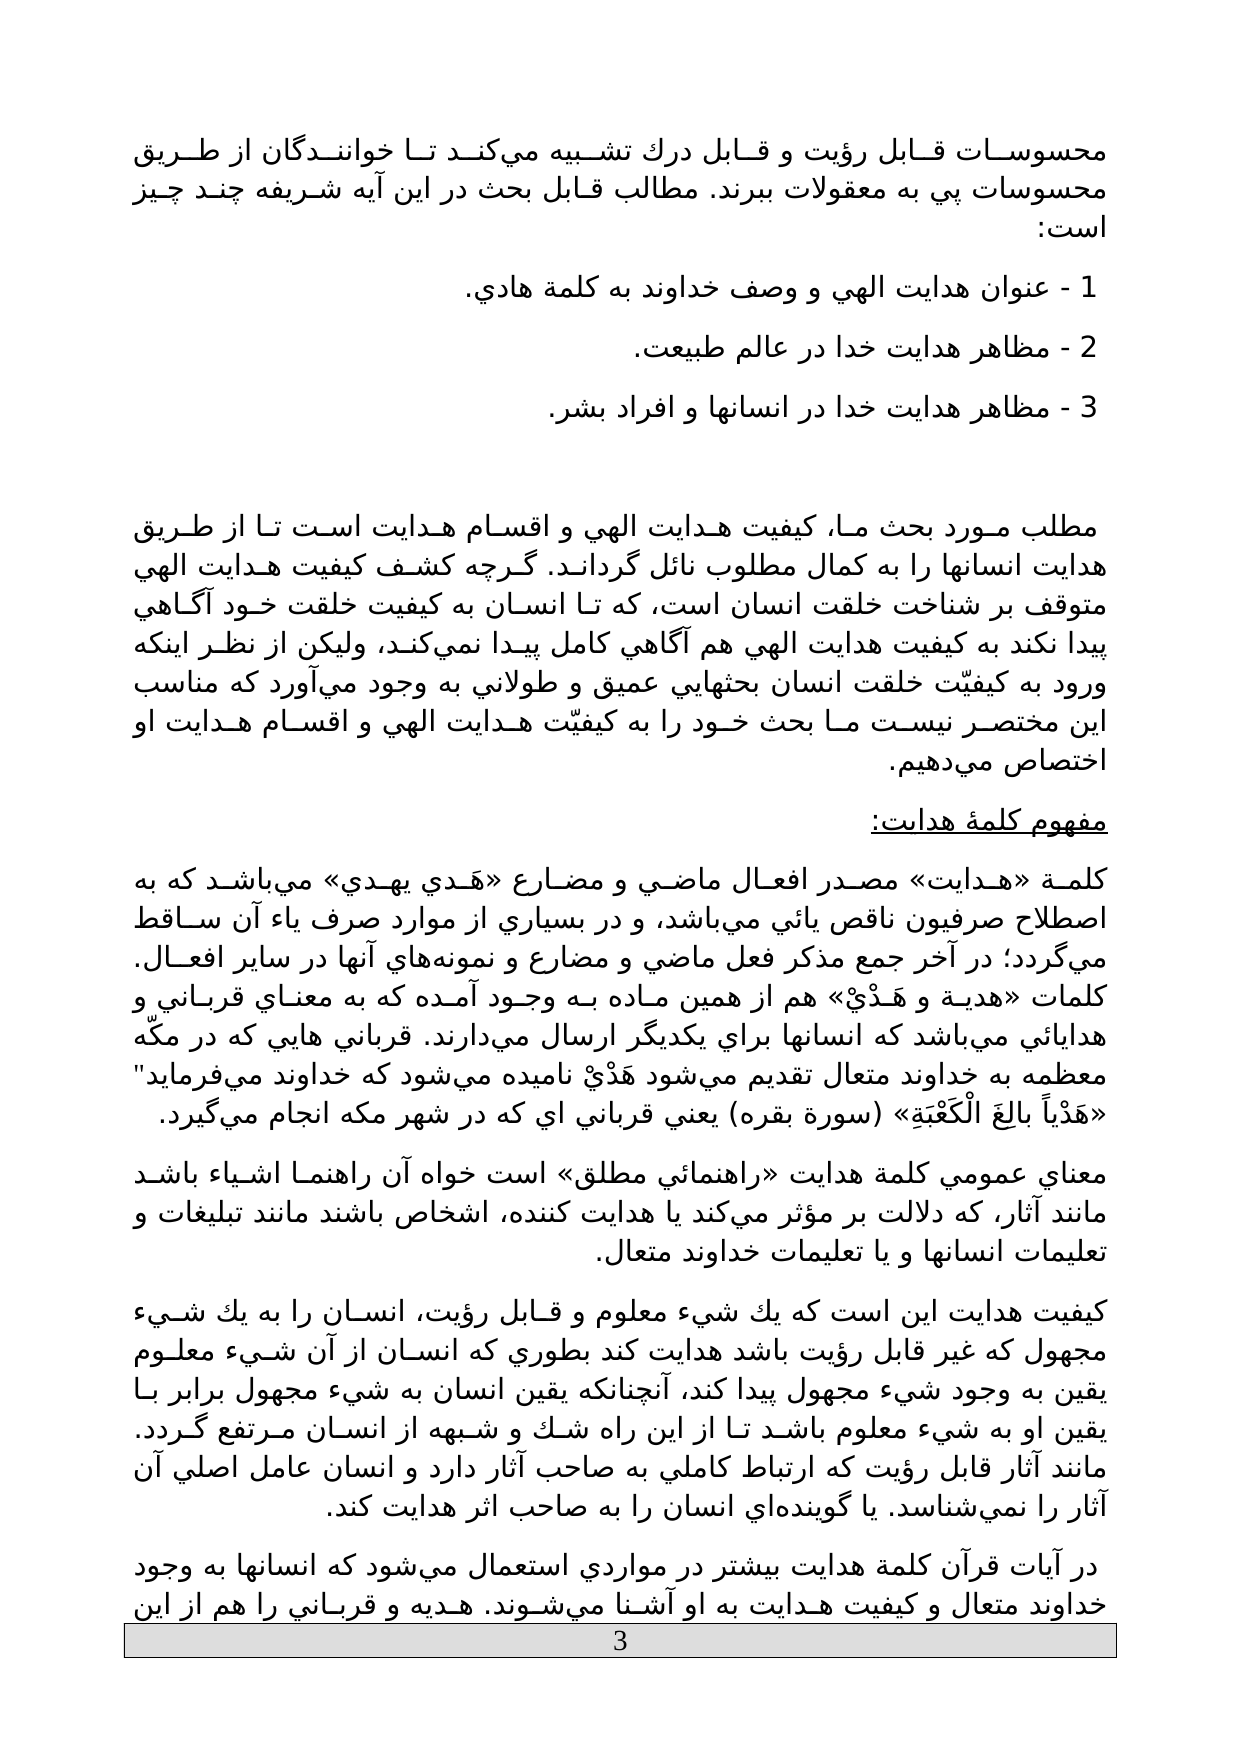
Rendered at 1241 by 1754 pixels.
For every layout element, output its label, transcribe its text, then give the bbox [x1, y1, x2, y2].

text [133, 1549, 1107, 1622]
text مطلب‌ مورد بحث‌ ما، كيفيت‌ هدايت‌ الهي‌ و اقسام‌ هدايت‌ است‌ تا از طريق‌ هدايت‌ انسانها را به‌ كمال‌ مطلوب‌ نائل‌ گرداند. گرچه‌ كشف‌ كيفيت‌ هدايت‌ الهي‌ متوقف‌ بر شناخت‌ خلقت‌ انسان‌ است‌، كه‌ تا انسان‌ به‌ كيفيت‌ خلقت‌ خود آگاهي‌ پيدا نكند به‌ كيفيت‌ هدايت‌ الهي‌ هم‌ آگاهي‌ كامل‌ پيدا نمي‌كند، وليكن‌ از نظر اينكه‌ ورود به‌ كيفيّت‌ خلقت‌ انسان‌ بحثهايي‌ عميق‌ و طولاني‌ به وجود مي‌آورد كه‌ مناسب‌ اين‌ مختصر نيست‌ ما بحث‌ خود را به‌ كيفيّت‌ هدايت‌ الهي‌ و اقسام‌ هدايت‌ او اختصاص‌ مي‌دهيم‌. [133, 509, 1107, 777]
text 2 - مظاهر هدايت‌ خدا در عالم‌ طبيعت‌. [133, 330, 1107, 364]
text معناي‌ عمومي‌ كلمة‌ هدايت‌ «راهنمائي‌ مطلق»‌ است‌ خواه‌ آن‌ راهنما اشياء باشد مانند آثار، كه‌ دلالت‌ بر مؤثر مي‌كند يا هدايت‌ كننده‌، اشخاص‌ باشند مانند تبليغات‌ و تعليمات‌ انسانها و يا تعليمات‌ خداوند متعال‌. [133, 1156, 1107, 1268]
text 1 - عنوان‌ هدايت‌ الهي‌ و وصف‌ خداوند به‌ كلمة‌ هادي‌. [133, 271, 1107, 304]
text مفهوم کلمۀ هدایت: [133, 803, 1107, 837]
text كيفيت‌ هدايت‌ اين‌ است‌ كه‌ يك‌ شي‌ء معلوم‌ و قابل‌ رؤيت، انسان‌ را به‌ يك‌ شي‌ء مجهول‌ كه‌ غير قابل‌ رؤيت‌ باشد هدايت‌ كند بطوري‌ كه‌ انسان‌ از آن‌ شي‌ء معلوم‌ يقين‌ به‌ وجود شي‌ء مجهول‌ پيدا كند، آنچنانكه‌ يقين‌ انسان‌ به‌ شي‌ء مجهول‌ برابر با يقين‌ او به‌ شي‌ء معلوم‌ باشد تا از اين‌ راه‌ شك‌ و شبهه‌ از انسان‌ مرتفع‌ گردد. مانند آثار قابل‌ رؤيت‌ كه‌ ارتباط‌ كاملي‌ به‌ صاحب‌ آثار دارد و انسان‌ عامل‌ اصلي‌ آن‌ آثار را نمي‌شناسد. يا گوينده‌اي‌ انسان‌ را به‌ صاحب‌ اثر هدايت‌ كند. [133, 1294, 1107, 1523]
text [133, 133, 1107, 245]
text 3 - مظاهر هدايت‌ خدا در انسانها و افراد بشر. [133, 390, 1107, 424]
text كلمة‌ «هدايت‌» مصدر افعال‌ ماضي‌ و مضارع‌ «هَدي‌ يهدي»‌ مي‌باشد كه‌ به‌ اصطلاح‌ صرفيون‌ ناقص‌ يائي‌ مي‌باشد، و در بسياري‌ از موارد صرف‌ ياء آن‌ ساقط‌ مي‌گردد؛ در آخر جمع‌ مذكر فعل‌ ماضي‌ و مضارع‌ و نمونه‌هاي‌ آنها در ساير افعال.‌ كلمات‌ «هدية‌ و هَدْيْ» هم‌ از همين‌ ماده‌ به وجود آمده‌ كه‌ به‌ معناي‌ قرباني‌ و هدايائي‌ مي‌باشد كه‌ انسانها براي‌ يكديگر ارسال‌ مي‌دارند. قرباني هايي‌ كه‌ در مكّه‌ معظمه‌ به‌ خداوند متعال‌ تقديم‌ مي‌شود هَدْيْ ناميده‌ مي‌شود كه‌ خداوند مي‌فرمايد" «هَدْياً بالِغَ الْكَعْبَةِ» (سورة‌ بقره‌) يعني‌ قرباني‌ اي‌ كه‌ در شهر مكه‌ انجام‌ مي‌گيرد. [133, 863, 1107, 1131]
